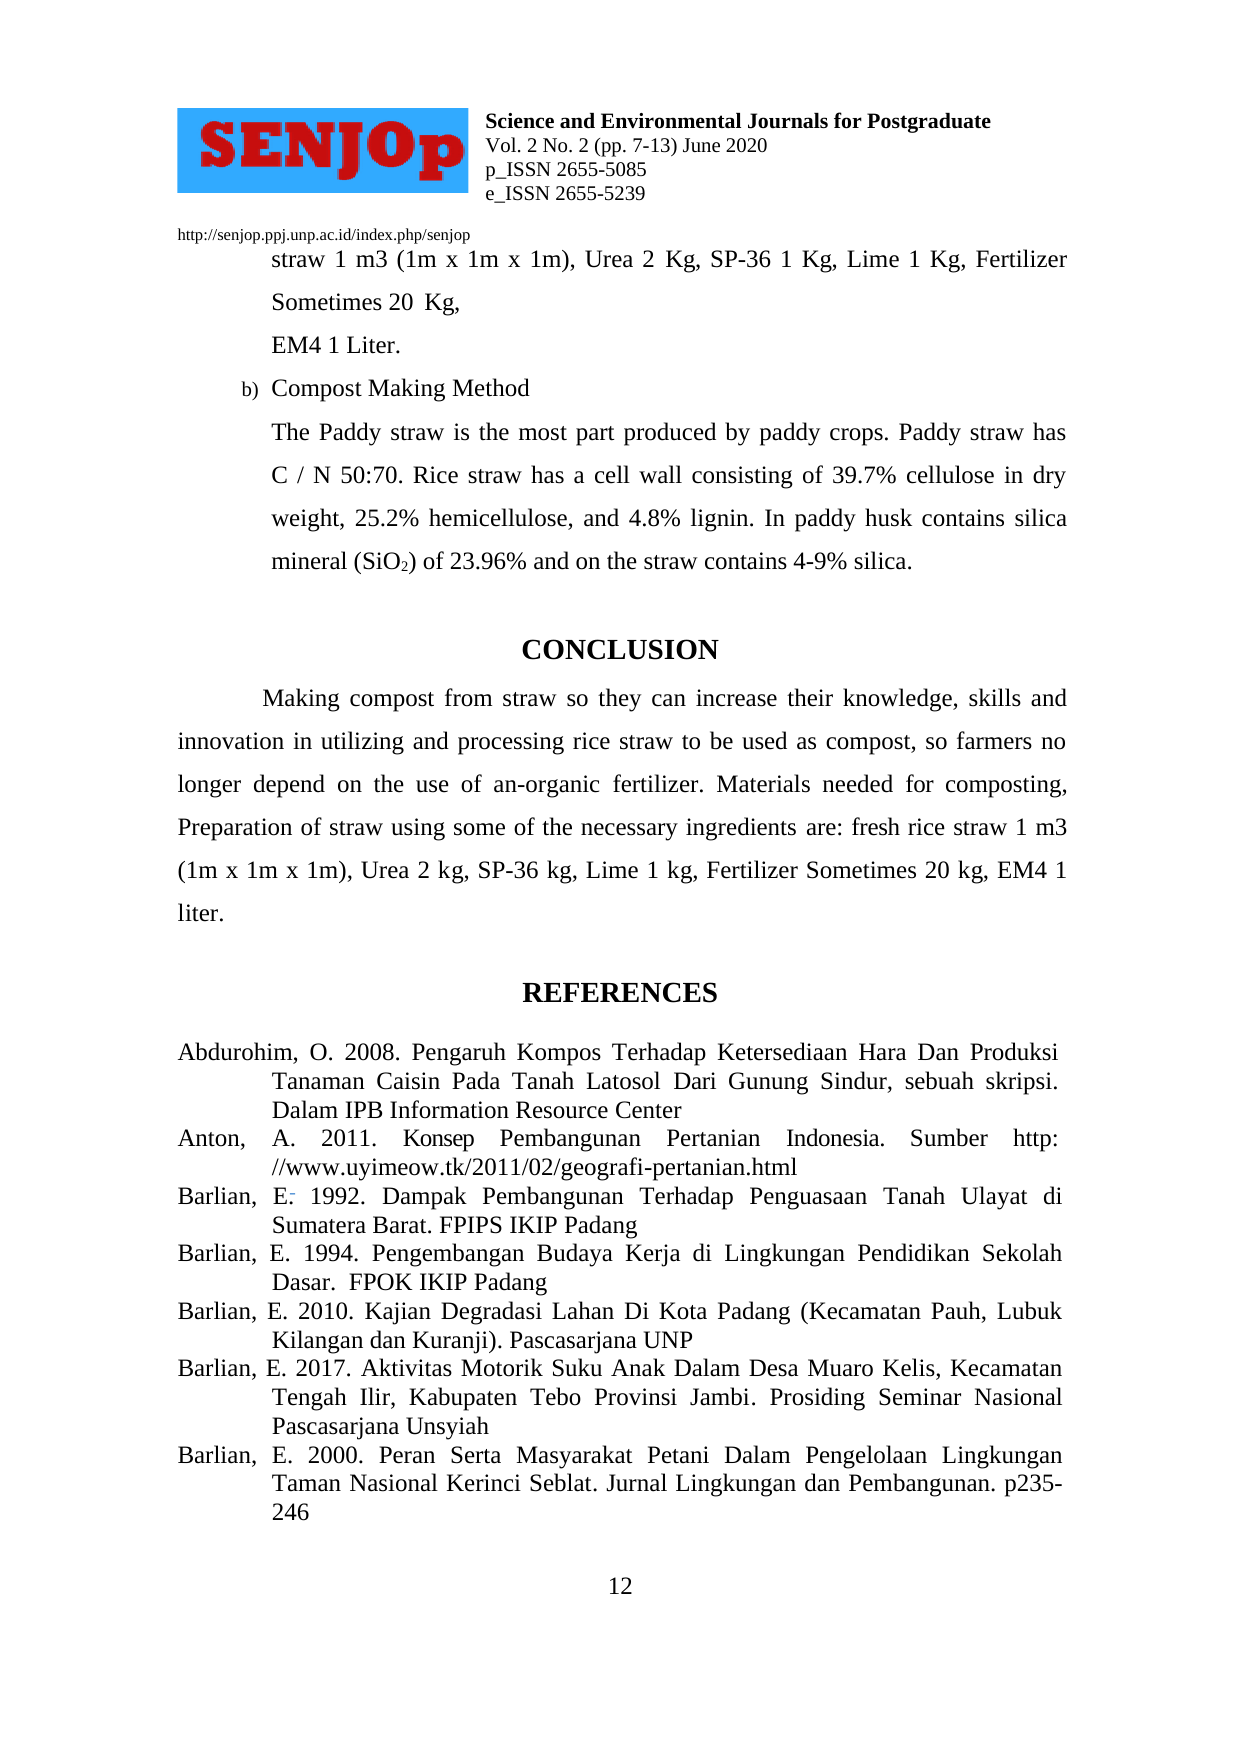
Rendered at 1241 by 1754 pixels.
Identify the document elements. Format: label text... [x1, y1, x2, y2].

text CONCLUSION [177, 632, 1063, 666]
text Abdurohim, O. 2008. Pengaruh Kompos Terhadap Ketersediaan Hara Dan Produksi Tanaman Caisin Pada Tanah Latosol Dari Gunung Sindur, sebuah skripsi. Dalam IPB Information Resource Center [177, 1037, 1059, 1123]
text Barlian, E. 1992. Dampak Pembangunan Terhadap Penguasaan Tanah Ulayat di Sumatera Barat. FPIPS IKIP Padang [177, 1181, 1063, 1238]
text Making compost from straw so they can increase their knowledge, skills and innovation in utilizing and processing rice straw to be used as compost, so farmers no longer depend on the use of an-organic fertilizer. Materials needed for composting, Preparation of straw using some of the necessary ingredients are: fresh rice straw 1 m3 (1m x 1m x 1m), Urea 2 kg, SP-36 kg, Lime 1 kg, Fertilizer Sometimes 20 kg, EM4 1 liter. [177, 683, 1068, 927]
text Barlian, E. 2000. Peran Serta Masyarakat Petani Dalam Pengelolaan Lingkungan Taman Nasional Kerinci Seblat. Jurnal Lingkungan dan Pembangunan. p235-246 [177, 1440, 1063, 1526]
picture [177, 108, 469, 193]
text REFERENCES [177, 975, 1063, 1008]
text Barlian, E. 2010. Kajian Degradasi Lahan Di Kota Padang (Kecamatan Pauh, Lubuk Kilangan dan Kuranji). Pascasarjana UNP [177, 1296, 1063, 1353]
list Compost Making Method [241, 373, 1068, 402]
text Barlian, E. 1994. Pengembangan Budaya Kerja di Lingkungan Pendidikan Sekolah Dasar. FPOK IKIP Padang [177, 1238, 1063, 1296]
text Barlian, E. 2017. Aktivitas Motorik Suku Anak Dalam Desa Muaro Kelis, Kecamatan Tengah Ilir, Kabupaten Tebo Provinsi Jambi. Prosiding Seminar Nasional Pascasarjana Unsyiah [177, 1353, 1063, 1440]
text The Paddy straw is the most part produced by paddy crops. Paddy straw has C / N 50:70. Rice straw has a cell wall consisting of 39.7% cellulose in dry weight, 25.2% hemicellulose, and 4.8% lignin. In paddy husk contains silica mineral (SiO2) of 23.96% and on the straw contains 4-9% silica. [271, 417, 1068, 575]
text Anton, A. 2011. Konsep Pembangunan Pertanian Indonesia. Sumber http: //www.uyimeow.tk/2011/02/geografi-pertanian.html [177, 1123, 1059, 1181]
text EM4 1 Liter. [271, 330, 1068, 359]
